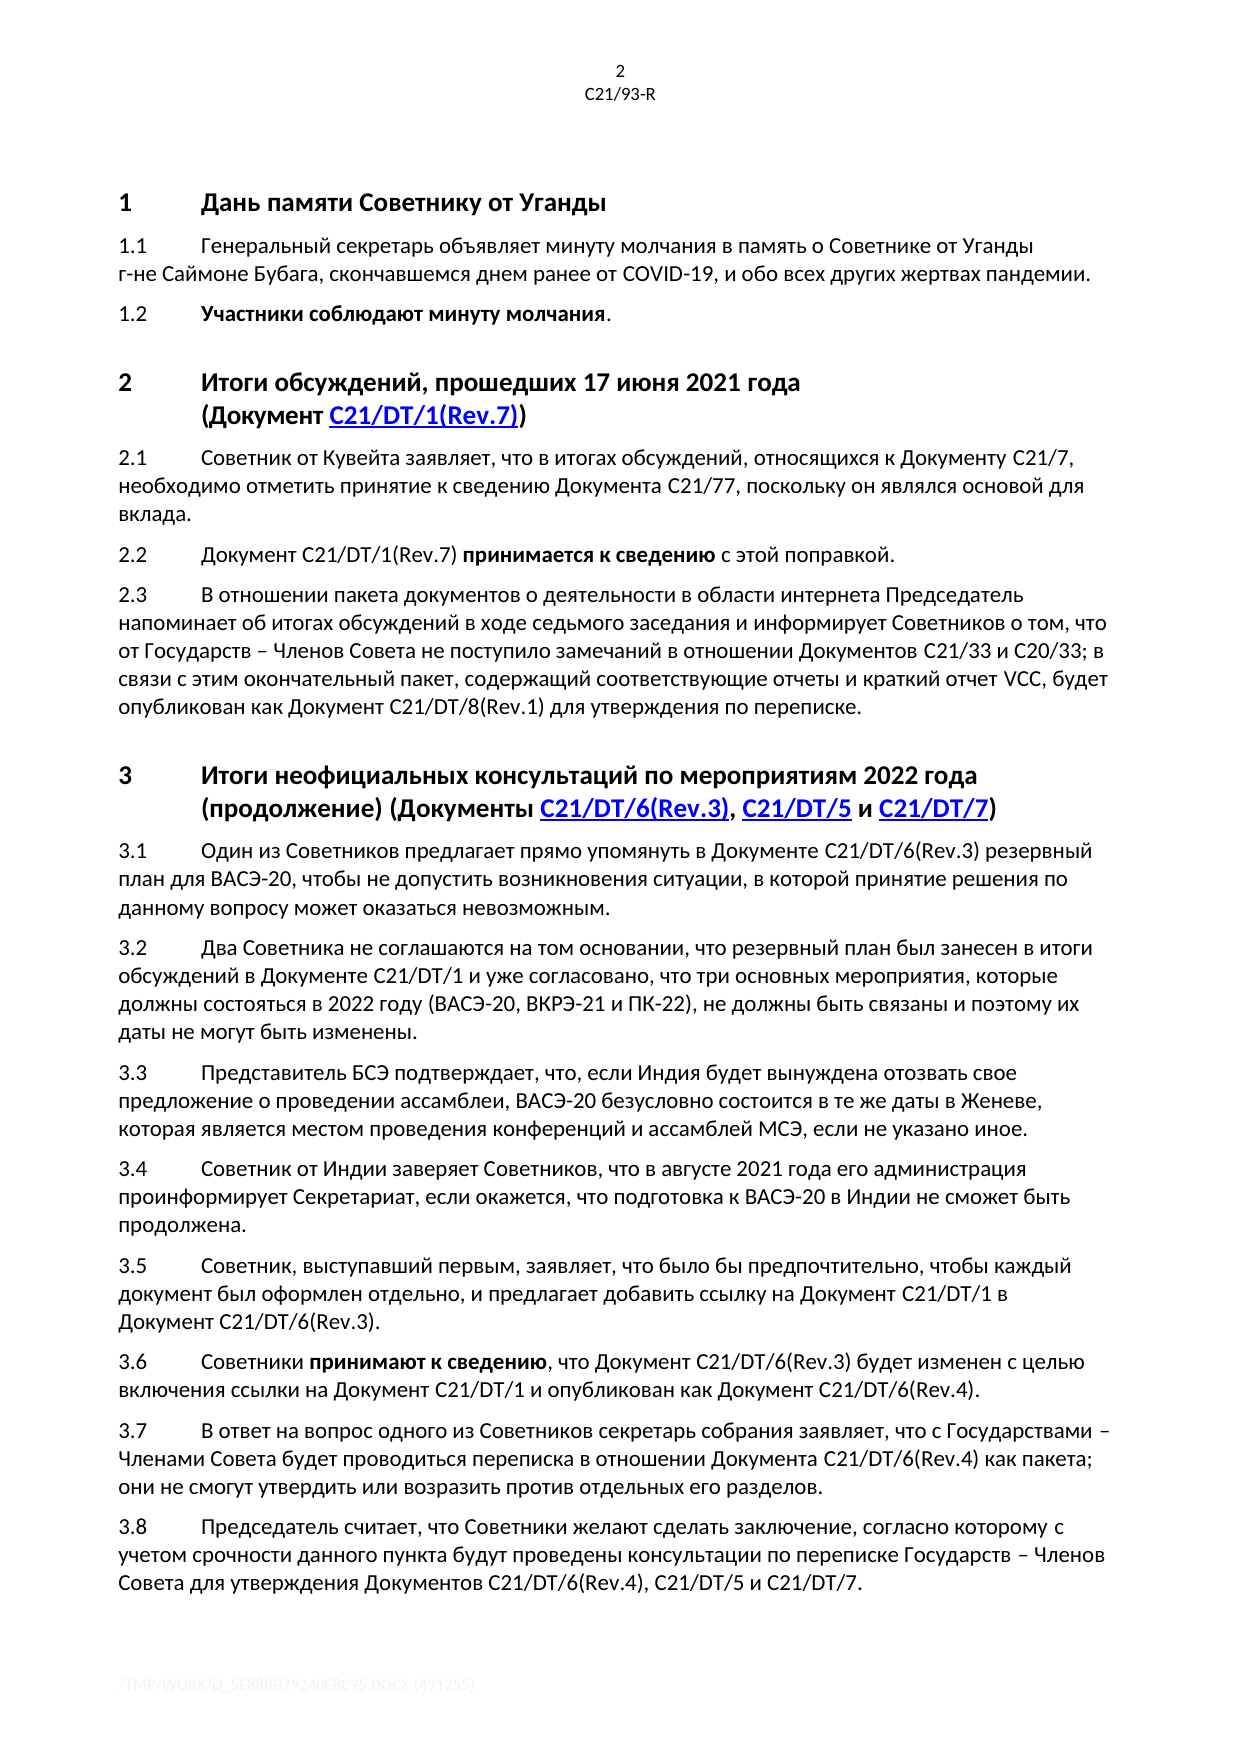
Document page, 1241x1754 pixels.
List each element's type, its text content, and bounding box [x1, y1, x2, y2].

text 3.4 Советник от Индии заверяет Советников, что в августе 2021 года его администрация проинформирует Секретариат, если окажется, что подготовка к ВАСЭ-20 в Индии не сможет быть продолжена. [118, 1154, 1122, 1238]
text 1.1 Генеральный секретарь объявляет минуту молчания в память о Советнике от Уганды г-не Саймоне Бубага, скончавшемся днем ранее от COVID-19, и обо всех других жертвах пандемии. [118, 231, 1122, 287]
subtitle 3 Итоги неофициальных консультаций по мероприятиям 2022 года (продолжение) (Документы C21/DT/6(Rev.3), C21/DT/5 и C21/DT/7) [118, 758, 1122, 824]
text 3.3 Представитель БСЭ подтверждает, что, если Индия будет вынуждена отозвать свое предложение о проведении ассамблеи, ВАСЭ-20 безусловно состоится в те же даты в Женеве, которая является местом проведения конференций и ассамблей МСЭ, если не указано иное. [118, 1058, 1122, 1142]
text 3.5 Советник, выступавший первым, заявляет, что было бы предпочтительно, чтобы каждый документ был оформлен отдельно, и предлагает добавить ссылку на Документ C21/DT/1 в Документ C21/DT/6(Rev.3). [118, 1251, 1122, 1335]
text 2.2 Документ C21/DT/1(Rev.7) принимается к сведению с этой поправкой. [118, 540, 1122, 568]
text 3.6 Советники принимают к сведению, что Документ C21/DT/6(Rev.3) будет изменен с целью включения ссылки на Документ C21/DT/1 и опубликован как Документ C21/DT/6(Rev.4). [118, 1347, 1122, 1403]
subtitle 2 Итоги обсуждений, прошедших 17 июня 2021 года (Документ C21/DT/1(Rev.7)) [118, 365, 1122, 431]
text 3.1 Один из Советников предлагает прямо упомянуть в Документе C21/DT/6(Rev.3) резервный план для ВАСЭ-20, чтобы не допустить возникновения ситуации, в которой принятие решения по данному вопросу может оказаться невозможным. [118, 837, 1122, 921]
text 3.8 Председатель считает, что Советники желают сделать заключение, согласно которому с учетом срочности данного пункта будут проведены консультации по переписке Государств – Членов Совета для утверждения Документов C21/DT/6(Rev.4), C21/DT/5 и C21/DT/7. [118, 1512, 1122, 1597]
text 3.2 Два Советника не соглашаются на том основании, что резервный план был занесен в итоги обсуждений в Документе C21/DT/1 и уже согласовано, что три основных мероприятия, которые должны состояться в 2022 году (ВАСЭ-20, ВКРЭ-21 и ПК-22), не должны быть связаны и поэтому их даты не могут быть изменены. [118, 933, 1122, 1045]
text 2.1 Советник от Кувейта заявляет, что в итогах обсуждений, относящихся к Документу C21/7, необходимо отметить принятие к сведению Документа C21/77, поскольку он являлся основой для вклада. [118, 443, 1122, 527]
text 1.2 Участники соблюдают минуту молчания. [118, 299, 1122, 327]
subtitle 1 Дань памяти Советнику от Уганды [118, 185, 1122, 218]
text 3.7 В ответ на вопрос одного из Советников секретарь собрания заявляет, что с Государствами – Членами Совета будет проводиться переписка в отношении Документа C21/DT/6(Rev.4) как пакета; они не смогут утвердить или возразить против отдельных его разделов. [118, 1416, 1122, 1500]
text 2.3 В отношении пакета документов о деятельности в области интернета Председатель напоминает об итогах обсуждений в ходе седьмого заседания и информирует Советников о том, что от Государств – Членов Совета не поступило замечаний в отношении Документов C21/33 и C20/33; в связи с этим окончательный пакет, содержащий соответствующие отчеты и краткий отчет VCC, будет опубликован как Документ C21/DT/8(Rev.1) для утверждения по переписке. [118, 580, 1122, 721]
